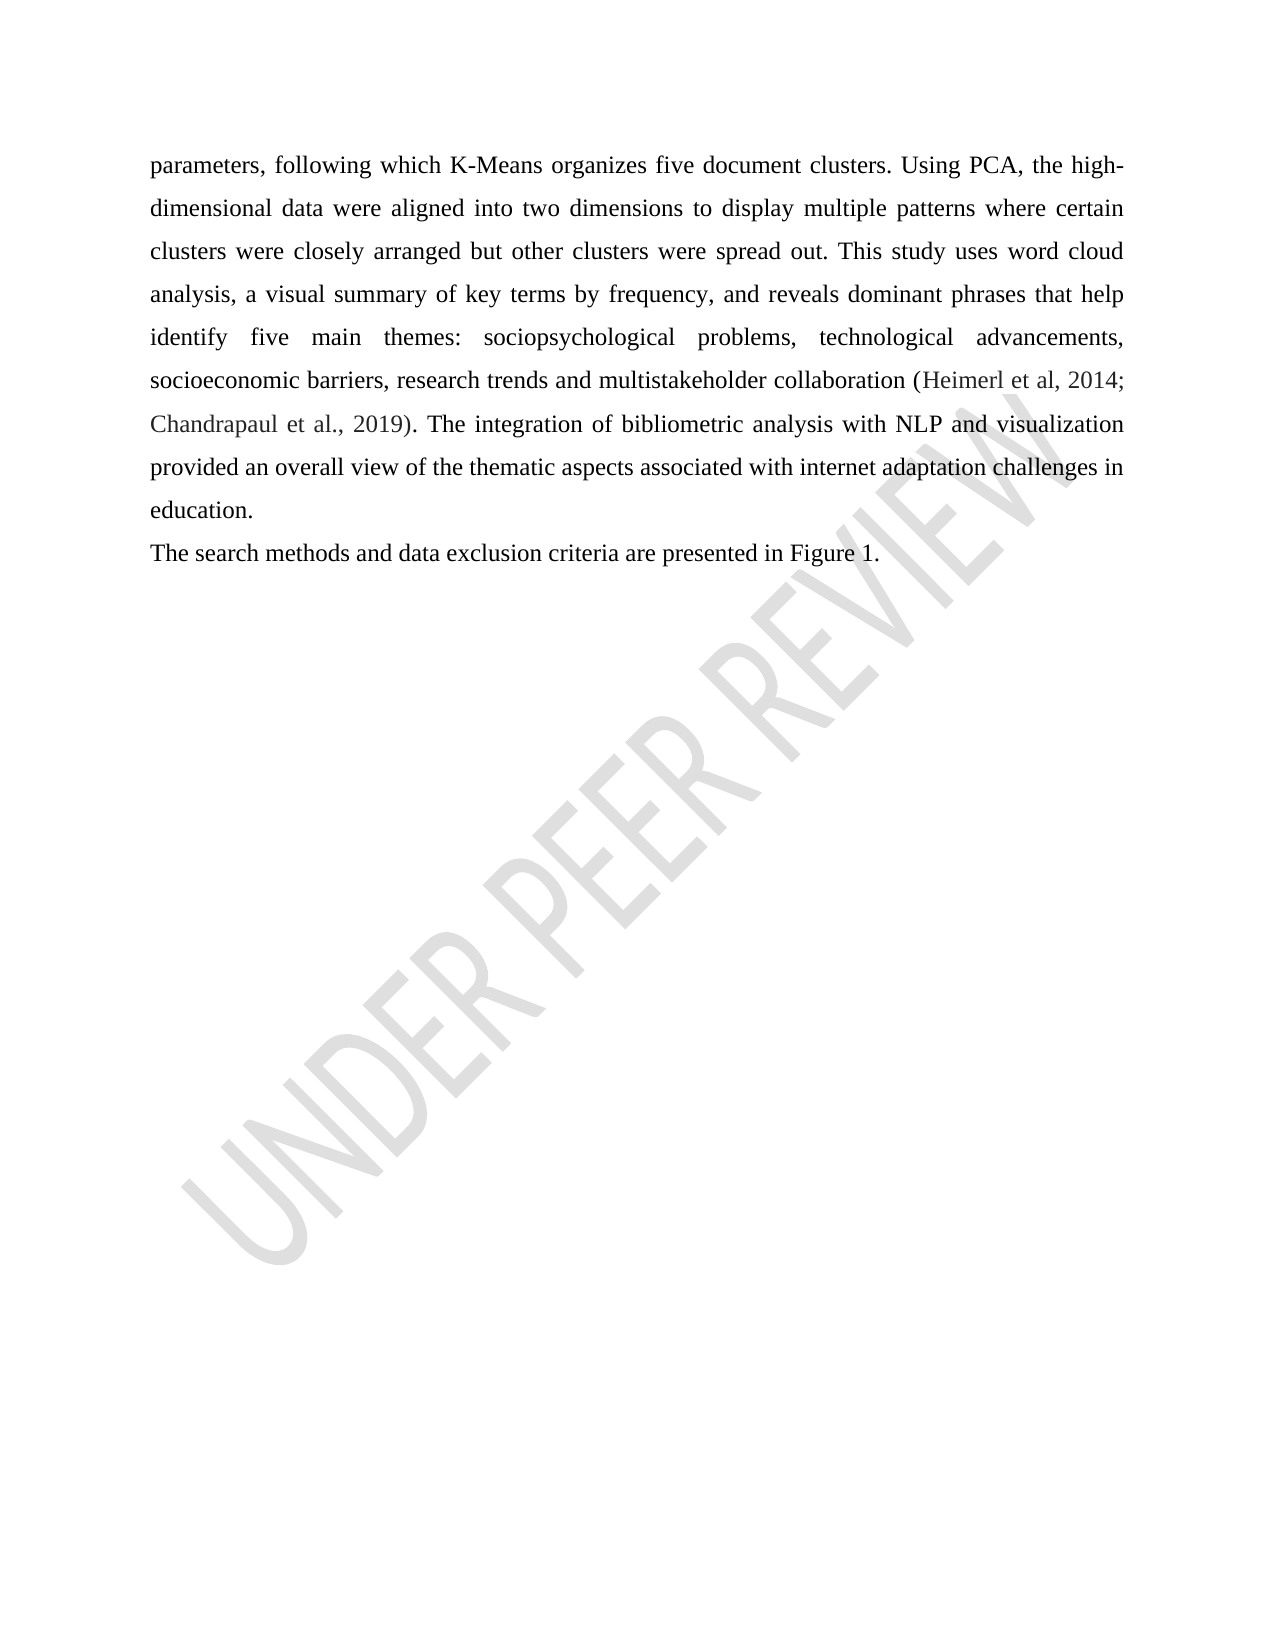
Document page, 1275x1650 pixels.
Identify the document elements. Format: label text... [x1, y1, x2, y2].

text The search methods and data exclusion criteria are presented in Figure 1. [150, 538, 1125, 567]
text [150, 150, 1125, 524]
